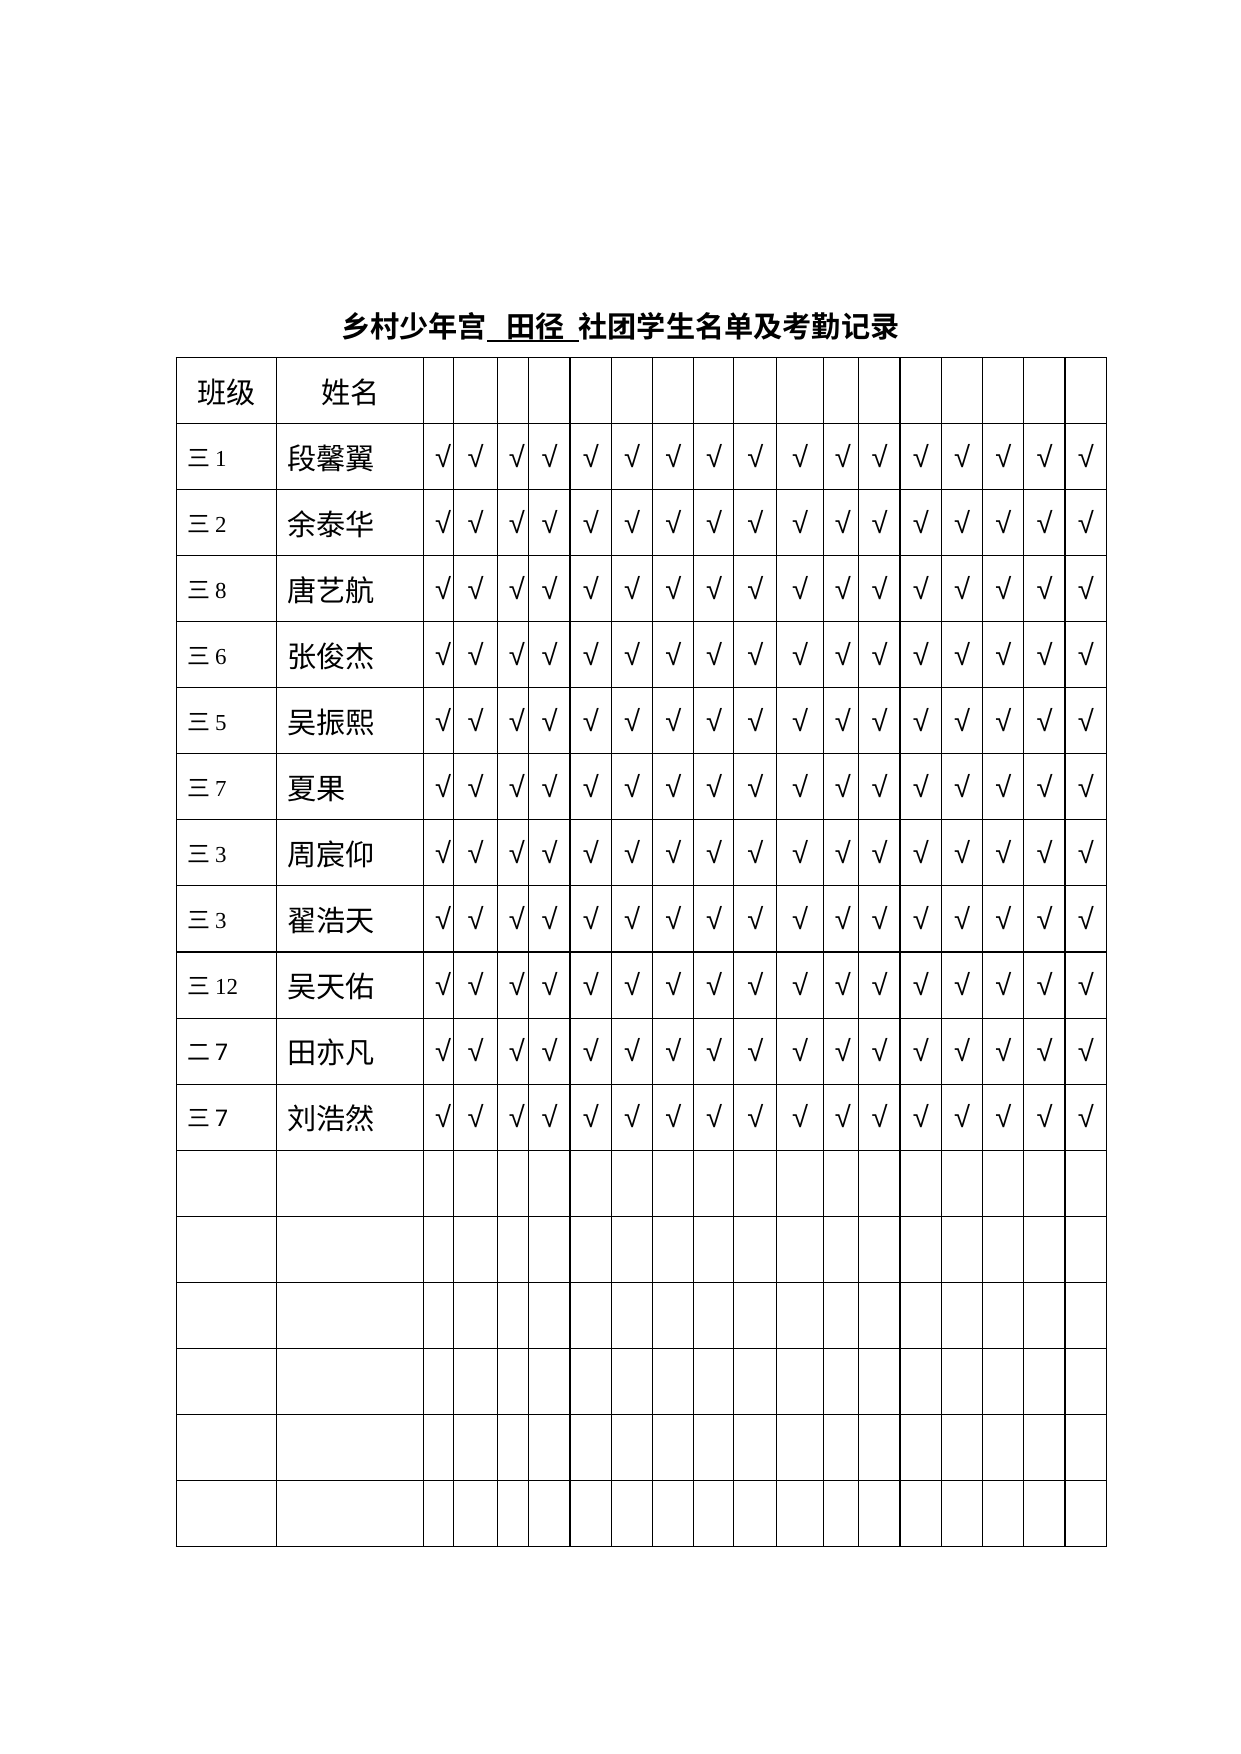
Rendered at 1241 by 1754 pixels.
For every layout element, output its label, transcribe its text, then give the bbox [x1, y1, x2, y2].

table_header [734, 358, 776, 423]
table_header [777, 358, 823, 423]
table_cell [901, 1415, 941, 1480]
table_cell [177, 1283, 276, 1348]
table_cell √ [983, 820, 1023, 885]
table_cell [571, 1283, 611, 1348]
table_cell √ [1024, 1085, 1064, 1149]
table_cell √ [1066, 490, 1106, 555]
table_cell [1024, 1217, 1064, 1282]
table_cell √ [824, 886, 858, 951]
table_cell √ [694, 622, 733, 687]
table_cell √ [498, 754, 528, 819]
table_cell √ [653, 424, 693, 489]
table_cell √ [612, 622, 652, 687]
table_cell [824, 1151, 858, 1216]
table_cell √ [901, 490, 941, 555]
table_cell [777, 1415, 823, 1480]
table_cell √ [424, 754, 453, 819]
table_header [1066, 358, 1106, 423]
table_cell [612, 1349, 652, 1414]
table_cell √ [612, 754, 652, 819]
table_cell √ [942, 490, 982, 555]
table_cell √ [734, 622, 776, 687]
table_cell √ [424, 556, 453, 621]
table_cell √ [653, 490, 693, 555]
table_cell 三8 [177, 556, 276, 621]
table_cell [859, 1415, 899, 1480]
table_cell 周宸仰 [277, 820, 423, 885]
table_cell √ [694, 688, 733, 753]
table_cell √ [498, 688, 528, 753]
table_cell [454, 1151, 497, 1216]
table_cell √ [901, 820, 941, 885]
table_cell 翟浩天 [277, 886, 423, 951]
table_cell [277, 1415, 423, 1480]
table_cell [859, 1217, 899, 1282]
table_cell √ [734, 820, 776, 885]
table_cell [177, 1415, 276, 1480]
table_cell [571, 1151, 611, 1216]
table_cell [824, 1217, 858, 1282]
table_cell [901, 1481, 941, 1546]
table_cell 三3 [177, 886, 276, 951]
table_cell √ [1066, 886, 1106, 951]
table_cell √ [942, 622, 982, 687]
table_cell √ [777, 556, 823, 621]
table_cell √ [612, 1019, 652, 1083]
table_cell √ [498, 886, 528, 951]
table_cell √ [901, 754, 941, 819]
table_cell [424, 1283, 453, 1348]
table_cell √ [454, 424, 497, 489]
table_cell √ [1024, 622, 1064, 687]
table_cell [983, 1217, 1023, 1282]
table_cell [498, 1481, 528, 1546]
table_cell 三7 [177, 754, 276, 819]
table_cell [1024, 1481, 1064, 1546]
table_cell √ [454, 622, 497, 687]
table_header [694, 358, 733, 423]
table_cell [983, 1151, 1023, 1216]
table_cell [1066, 1349, 1106, 1414]
table_cell √ [424, 886, 453, 951]
table_cell √ [734, 490, 776, 555]
table_cell 三6 [177, 622, 276, 687]
table_cell [694, 1349, 733, 1414]
table_cell [1066, 1415, 1106, 1480]
table_cell √ [454, 820, 497, 885]
table_cell √ [1066, 688, 1106, 753]
table_cell [529, 1217, 569, 1282]
table_cell √ [734, 953, 776, 1017]
table_cell √ [824, 820, 858, 885]
table_cell [277, 1217, 423, 1282]
table_cell [1024, 1151, 1064, 1216]
table_cell √ [734, 556, 776, 621]
table_header [424, 358, 453, 423]
table_cell √ [942, 820, 982, 885]
table_cell [1024, 1415, 1064, 1480]
table_cell √ [1024, 688, 1064, 753]
table_cell [983, 1349, 1023, 1414]
table_cell √ [424, 1085, 453, 1149]
table_cell √ [694, 1019, 733, 1083]
table_header [901, 358, 941, 423]
table_cell √ [1024, 754, 1064, 819]
table_cell √ [1024, 1019, 1064, 1083]
table_cell [529, 1283, 569, 1348]
table_cell √ [777, 688, 823, 753]
table_cell [653, 1349, 693, 1414]
table_cell [1024, 1283, 1064, 1348]
table_cell [983, 1481, 1023, 1546]
table_cell √ [859, 688, 899, 753]
table_cell √ [859, 886, 899, 951]
table_cell 吴振熙 [277, 688, 423, 753]
table_cell √ [777, 754, 823, 819]
table_cell [498, 1415, 528, 1480]
table_cell [571, 1349, 611, 1414]
table_cell [612, 1415, 652, 1480]
table_cell √ [571, 820, 611, 885]
table_cell √ [529, 754, 569, 819]
table_cell [571, 1415, 611, 1480]
table_cell √ [454, 754, 497, 819]
table_cell √ [529, 1085, 569, 1149]
table_cell √ [824, 622, 858, 687]
table_cell √ [1066, 424, 1106, 489]
table_cell √ [859, 953, 899, 1017]
table_cell [859, 1481, 899, 1546]
table_cell [901, 1151, 941, 1216]
table_cell [529, 1349, 569, 1414]
table_cell √ [571, 622, 611, 687]
table_cell √ [529, 886, 569, 951]
table_cell √ [571, 556, 611, 621]
table_cell [694, 1283, 733, 1348]
table_cell √ [734, 1019, 776, 1083]
table_cell [859, 1151, 899, 1216]
table_cell [942, 1415, 982, 1480]
table_cell √ [424, 424, 453, 489]
table_cell √ [1066, 953, 1106, 1017]
table_cell √ [454, 1085, 497, 1149]
table_cell [612, 1151, 652, 1216]
table_cell √ [901, 886, 941, 951]
table_cell 二7 [177, 1019, 276, 1083]
table_header [529, 358, 569, 423]
table_cell √ [424, 622, 453, 687]
table_cell [777, 1217, 823, 1282]
table_cell [653, 1217, 693, 1282]
table_cell √ [612, 886, 652, 951]
table_cell [424, 1217, 453, 1282]
table_cell √ [653, 1019, 693, 1083]
table_cell [824, 1415, 858, 1480]
table_header [498, 358, 528, 423]
table_cell [824, 1481, 858, 1546]
table_cell √ [859, 424, 899, 489]
table_cell √ [529, 1019, 569, 1083]
table_cell √ [653, 1085, 693, 1149]
table_cell √ [498, 953, 528, 1017]
table_cell √ [571, 424, 611, 489]
table_header [454, 358, 497, 423]
table_header [653, 358, 693, 423]
table_cell 田亦凡 [277, 1019, 423, 1083]
table_cell [1066, 1481, 1106, 1546]
table_cell √ [942, 1019, 982, 1083]
table_cell [653, 1481, 693, 1546]
table_cell √ [777, 820, 823, 885]
table_header [1024, 358, 1064, 423]
table_cell 三2 [177, 490, 276, 555]
table_cell √ [942, 953, 982, 1017]
table_cell [694, 1217, 733, 1282]
table_cell 三12 [177, 953, 276, 1017]
table_cell √ [824, 556, 858, 621]
table_cell [529, 1415, 569, 1480]
table_cell √ [859, 1019, 899, 1083]
table_cell √ [824, 424, 858, 489]
table_cell √ [653, 754, 693, 819]
table_cell √ [653, 622, 693, 687]
table_cell [777, 1151, 823, 1216]
table_cell √ [859, 754, 899, 819]
table_cell √ [824, 490, 858, 555]
table_cell √ [498, 490, 528, 555]
table_cell √ [942, 556, 982, 621]
table_cell [734, 1283, 776, 1348]
table_cell √ [983, 886, 1023, 951]
table_cell 夏果 [277, 754, 423, 819]
table_cell √ [694, 820, 733, 885]
table_cell √ [734, 424, 776, 489]
table_cell √ [777, 490, 823, 555]
table_cell [177, 1151, 276, 1216]
table_cell √ [859, 820, 899, 885]
table_cell √ [777, 1085, 823, 1149]
table_cell √ [454, 556, 497, 621]
table_cell [277, 1349, 423, 1414]
table_cell √ [694, 424, 733, 489]
table_cell [734, 1415, 776, 1480]
table_cell [942, 1481, 982, 1546]
table_cell [901, 1283, 941, 1348]
table_cell [571, 1481, 611, 1546]
table_cell √ [498, 424, 528, 489]
table_cell √ [529, 622, 569, 687]
table_cell √ [653, 820, 693, 885]
table_cell √ [824, 754, 858, 819]
table_cell √ [1066, 820, 1106, 885]
table_cell √ [1024, 953, 1064, 1017]
table_cell √ [653, 688, 693, 753]
table_cell [777, 1283, 823, 1348]
table_cell √ [571, 688, 611, 753]
table_header [612, 358, 652, 423]
table_cell [901, 1349, 941, 1414]
table_cell √ [1024, 490, 1064, 555]
table_cell [824, 1349, 858, 1414]
table_cell [694, 1415, 733, 1480]
table_cell √ [942, 886, 982, 951]
table_cell √ [734, 754, 776, 819]
table_cell √ [498, 1085, 528, 1149]
table_cell [424, 1481, 453, 1546]
table_cell [498, 1283, 528, 1348]
table_cell [653, 1415, 693, 1480]
table_cell [901, 1217, 941, 1282]
table_cell [983, 1415, 1023, 1480]
table_cell √ [529, 820, 569, 885]
table_cell √ [983, 490, 1023, 555]
table_cell √ [571, 1019, 611, 1083]
table_cell [653, 1283, 693, 1348]
table_cell √ [734, 886, 776, 951]
table_cell [1066, 1151, 1106, 1216]
table_cell 三1 [177, 424, 276, 489]
table_cell [1024, 1349, 1064, 1414]
table_cell [1066, 1283, 1106, 1348]
table_cell √ [983, 688, 1023, 753]
table_cell √ [571, 754, 611, 819]
table_cell √ [1066, 622, 1106, 687]
table_cell √ [529, 688, 569, 753]
table_cell [694, 1151, 733, 1216]
table_cell [177, 1349, 276, 1414]
table_cell √ [901, 622, 941, 687]
table_cell [734, 1349, 776, 1414]
table_cell √ [901, 424, 941, 489]
table_cell 唐艺航 [277, 556, 423, 621]
table_cell √ [983, 556, 1023, 621]
table_cell 三7 [177, 1085, 276, 1149]
table_cell √ [612, 688, 652, 753]
table_cell [983, 1283, 1023, 1348]
table_cell [942, 1151, 982, 1216]
table_cell [454, 1283, 497, 1348]
table_cell [454, 1217, 497, 1282]
table_cell √ [1066, 1019, 1106, 1083]
table_cell [612, 1481, 652, 1546]
table_cell √ [1024, 886, 1064, 951]
table_cell √ [529, 424, 569, 489]
table_cell √ [498, 820, 528, 885]
table_cell √ [859, 622, 899, 687]
table_cell √ [824, 953, 858, 1017]
table_cell [571, 1217, 611, 1282]
table_cell √ [859, 490, 899, 555]
table_cell √ [1066, 1085, 1106, 1149]
table_cell √ [694, 754, 733, 819]
table_cell √ [1066, 754, 1106, 819]
table_cell 余泰华 [277, 490, 423, 555]
table_cell [498, 1151, 528, 1216]
table_cell [777, 1349, 823, 1414]
table_cell [454, 1415, 497, 1480]
table_cell [942, 1283, 982, 1348]
table_cell [424, 1415, 453, 1480]
table_cell [612, 1217, 652, 1282]
table_cell √ [777, 424, 823, 489]
table_cell √ [424, 953, 453, 1017]
table_cell √ [612, 556, 652, 621]
table_cell √ [901, 1019, 941, 1083]
table_cell √ [777, 1019, 823, 1083]
table_cell √ [777, 953, 823, 1017]
table_cell [859, 1349, 899, 1414]
table_cell 刘浩然 [277, 1085, 423, 1149]
table_cell √ [653, 556, 693, 621]
table_cell √ [824, 688, 858, 753]
table_cell √ [694, 556, 733, 621]
table_cell √ [859, 1085, 899, 1149]
table_cell [942, 1349, 982, 1414]
table_cell √ [983, 622, 1023, 687]
table_cell √ [983, 1085, 1023, 1149]
table_cell √ [777, 886, 823, 951]
table_cell √ [1024, 424, 1064, 489]
table_cell [424, 1151, 453, 1216]
table_cell √ [777, 622, 823, 687]
table_cell √ [571, 1085, 611, 1149]
table_cell √ [901, 1085, 941, 1149]
table_cell √ [901, 556, 941, 621]
table_cell √ [653, 886, 693, 951]
table_header [859, 358, 899, 423]
table_cell √ [498, 1019, 528, 1083]
table_cell [177, 1217, 276, 1282]
table_cell √ [529, 490, 569, 555]
table_cell √ [612, 953, 652, 1017]
table_cell 张俊杰 [277, 622, 423, 687]
table_cell √ [454, 490, 497, 555]
table_cell √ [424, 688, 453, 753]
table_cell √ [694, 886, 733, 951]
table_cell √ [983, 424, 1023, 489]
table_cell √ [612, 424, 652, 489]
table_cell √ [454, 1019, 497, 1083]
table_cell √ [571, 886, 611, 951]
table_header [571, 358, 611, 423]
table_cell 吴天佑 [277, 953, 423, 1017]
table_cell √ [529, 953, 569, 1017]
table_cell [824, 1283, 858, 1348]
table_cell [1066, 1217, 1106, 1282]
table_cell √ [612, 1085, 652, 1149]
table_cell √ [942, 1085, 982, 1149]
table_header 姓名 [277, 358, 423, 423]
table_cell [529, 1151, 569, 1216]
table_cell [777, 1481, 823, 1546]
table_cell [498, 1217, 528, 1282]
table_cell √ [612, 820, 652, 885]
table_cell [424, 1349, 453, 1414]
table_cell √ [424, 820, 453, 885]
table_cell [529, 1481, 569, 1546]
table_cell [177, 1481, 276, 1546]
table_cell √ [571, 953, 611, 1017]
table_cell √ [1024, 820, 1064, 885]
table_header [824, 358, 858, 423]
table_cell 三5 [177, 688, 276, 753]
table_header 班级 [177, 358, 276, 423]
table_cell [734, 1151, 776, 1216]
table_cell √ [983, 953, 1023, 1017]
table_cell 段馨翼 [277, 424, 423, 489]
table_cell √ [1066, 556, 1106, 621]
table_cell [277, 1481, 423, 1546]
table_cell √ [424, 1019, 453, 1083]
table_header [942, 358, 982, 423]
table_cell [454, 1349, 497, 1414]
table_cell [653, 1151, 693, 1216]
table_cell √ [454, 953, 497, 1017]
table_cell √ [424, 490, 453, 555]
table_cell √ [653, 953, 693, 1017]
table_cell √ [734, 688, 776, 753]
table_cell √ [824, 1019, 858, 1083]
table_cell √ [901, 688, 941, 753]
text 乡村少年宫 田径 社团学生名单及考勤记录 [187, 292, 1053, 357]
table_cell √ [498, 622, 528, 687]
table_cell [942, 1217, 982, 1282]
table_cell √ [734, 1085, 776, 1149]
table_cell √ [942, 754, 982, 819]
table_cell √ [901, 953, 941, 1017]
table_cell √ [571, 490, 611, 555]
table_header [983, 358, 1023, 423]
table_cell √ [942, 688, 982, 753]
table_cell [734, 1481, 776, 1546]
table_cell [454, 1481, 497, 1546]
table_cell √ [983, 1019, 1023, 1083]
table_cell √ [942, 424, 982, 489]
table_cell √ [694, 953, 733, 1017]
table_cell [612, 1283, 652, 1348]
table_cell √ [824, 1085, 858, 1149]
table_cell [734, 1217, 776, 1282]
table_cell √ [694, 490, 733, 555]
table_cell [859, 1283, 899, 1348]
table_cell √ [529, 556, 569, 621]
table_cell √ [983, 754, 1023, 819]
table_cell √ [454, 688, 497, 753]
table_cell √ [694, 1085, 733, 1149]
table_cell 三3 [177, 820, 276, 885]
table_cell √ [859, 556, 899, 621]
table_cell [694, 1481, 733, 1546]
table_cell √ [498, 556, 528, 621]
table_cell √ [454, 886, 497, 951]
table_cell √ [612, 490, 652, 555]
table_cell [277, 1151, 423, 1216]
table_cell [277, 1283, 423, 1348]
table_cell √ [1024, 556, 1064, 621]
table_cell [498, 1349, 528, 1414]
